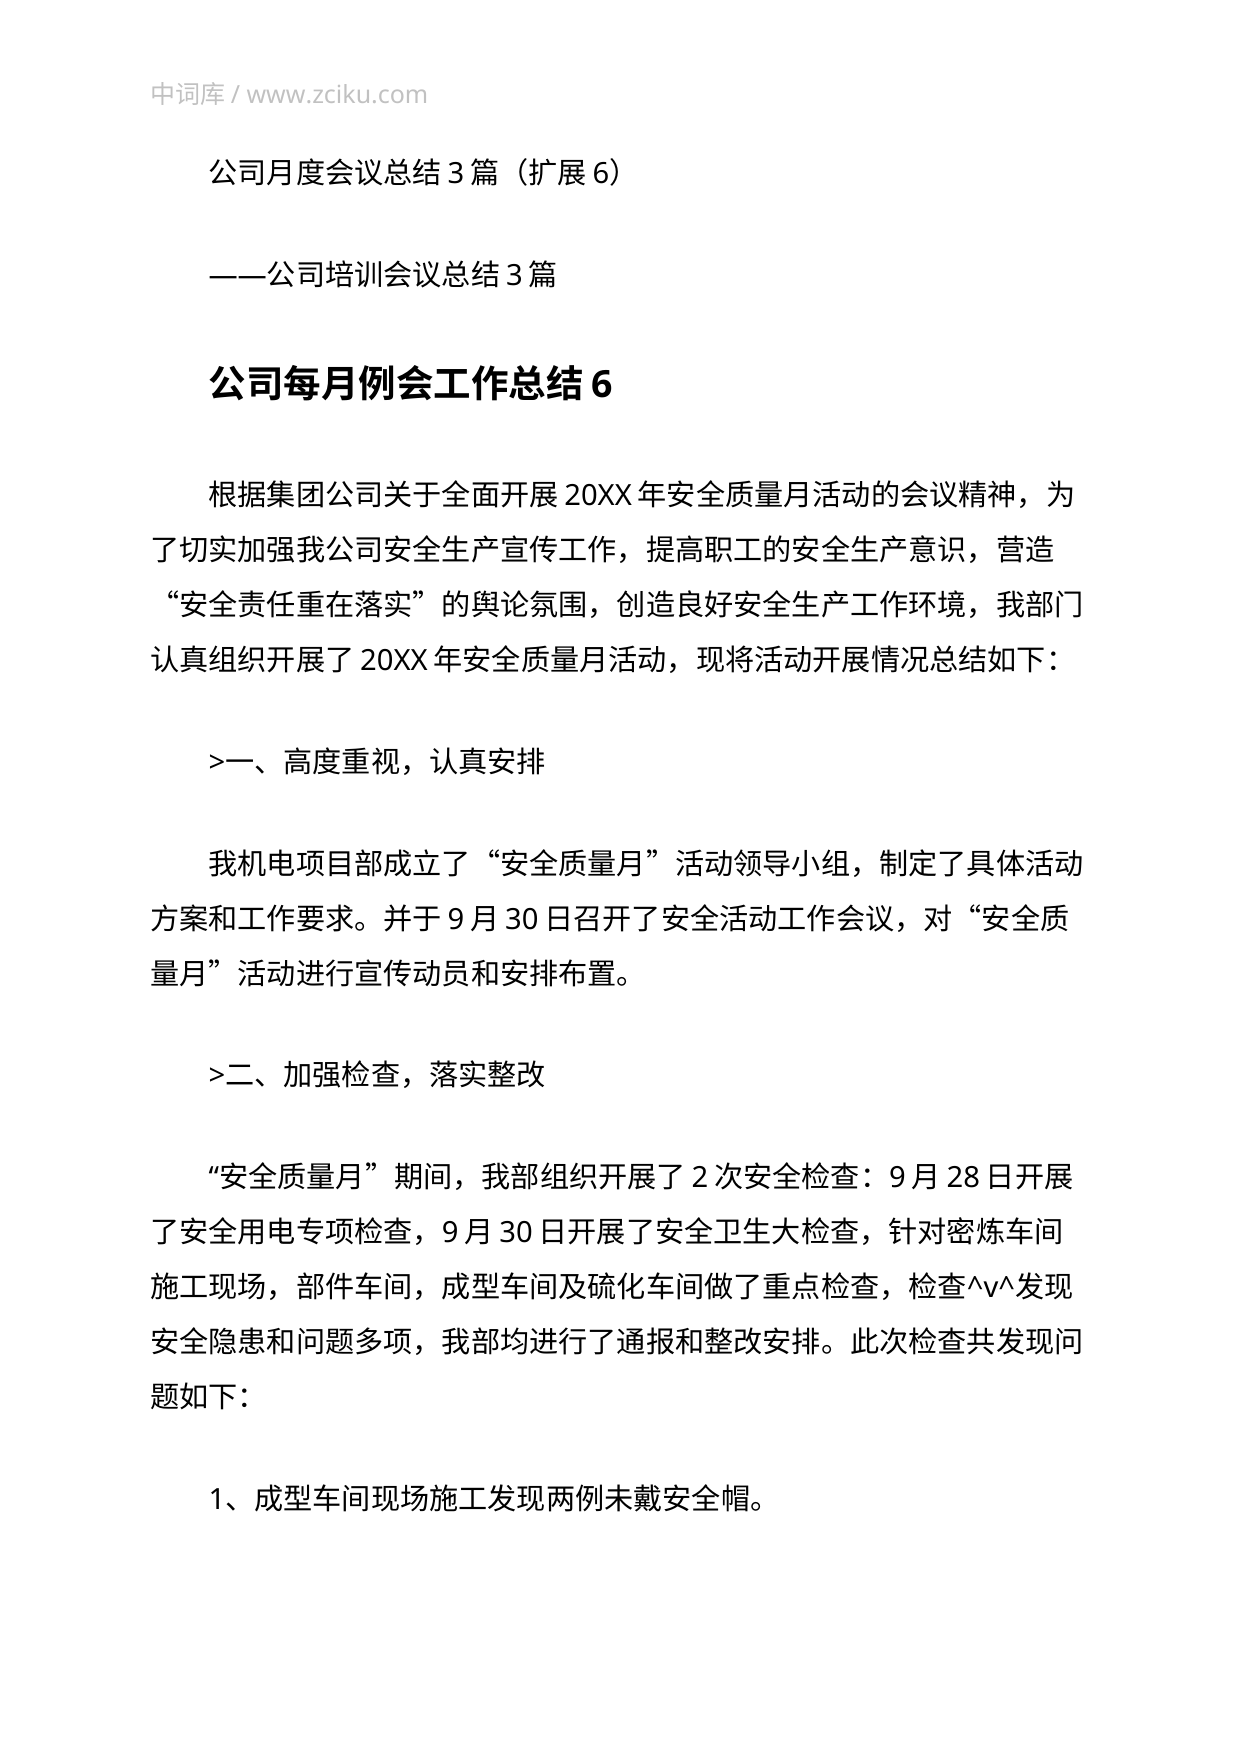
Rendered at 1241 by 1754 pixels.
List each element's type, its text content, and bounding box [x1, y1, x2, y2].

text 公司每月例会工作总结6 [150, 354, 1090, 408]
text 1、成型车间现场施工发现两例未戴安全帽。 [150, 1476, 1090, 1518]
text 根据集团公司关于全面开展20XX年安全质量月活动的会议精神，为了切实加强我公司安全生产宣传工作，提高职工的安全生产意识，营造“安全责任重在落实”的舆论氛围，创造良好安全生产工作环境，我部门认真组织开展了20XX年安全质量月活动，现将活动开展情况总结如下： [150, 472, 1090, 679]
text ——公司培训会议总结3篇 [150, 252, 1090, 294]
text “安全质量月”期间，我部组织开展了2次安全检查：9月28日开展了安全用电专项检查，9月30日开展了安全卫生大检查，针对密炼车间施工现场，部件车间，成型车间及硫化车间做了重点检查，检查^v^发现安全隐患和问题多项，我部均进行了通报和整改安排。此次检查共发现问题如下： [150, 1154, 1090, 1416]
text 公司月度会议总结3篇（扩展6） [150, 150, 1090, 192]
text >二、加强检查，落实整改 [150, 1052, 1090, 1094]
text >一、高度重视，认真安排 [150, 738, 1090, 781]
text 我机电项目部成立了“安全质量月”活动领导小组，制定了具体活动方案和工作要求。并于9月30日召开了安全活动工作会议，对“安全质量月”活动进行宣传动员和安排布置。 [150, 840, 1090, 992]
